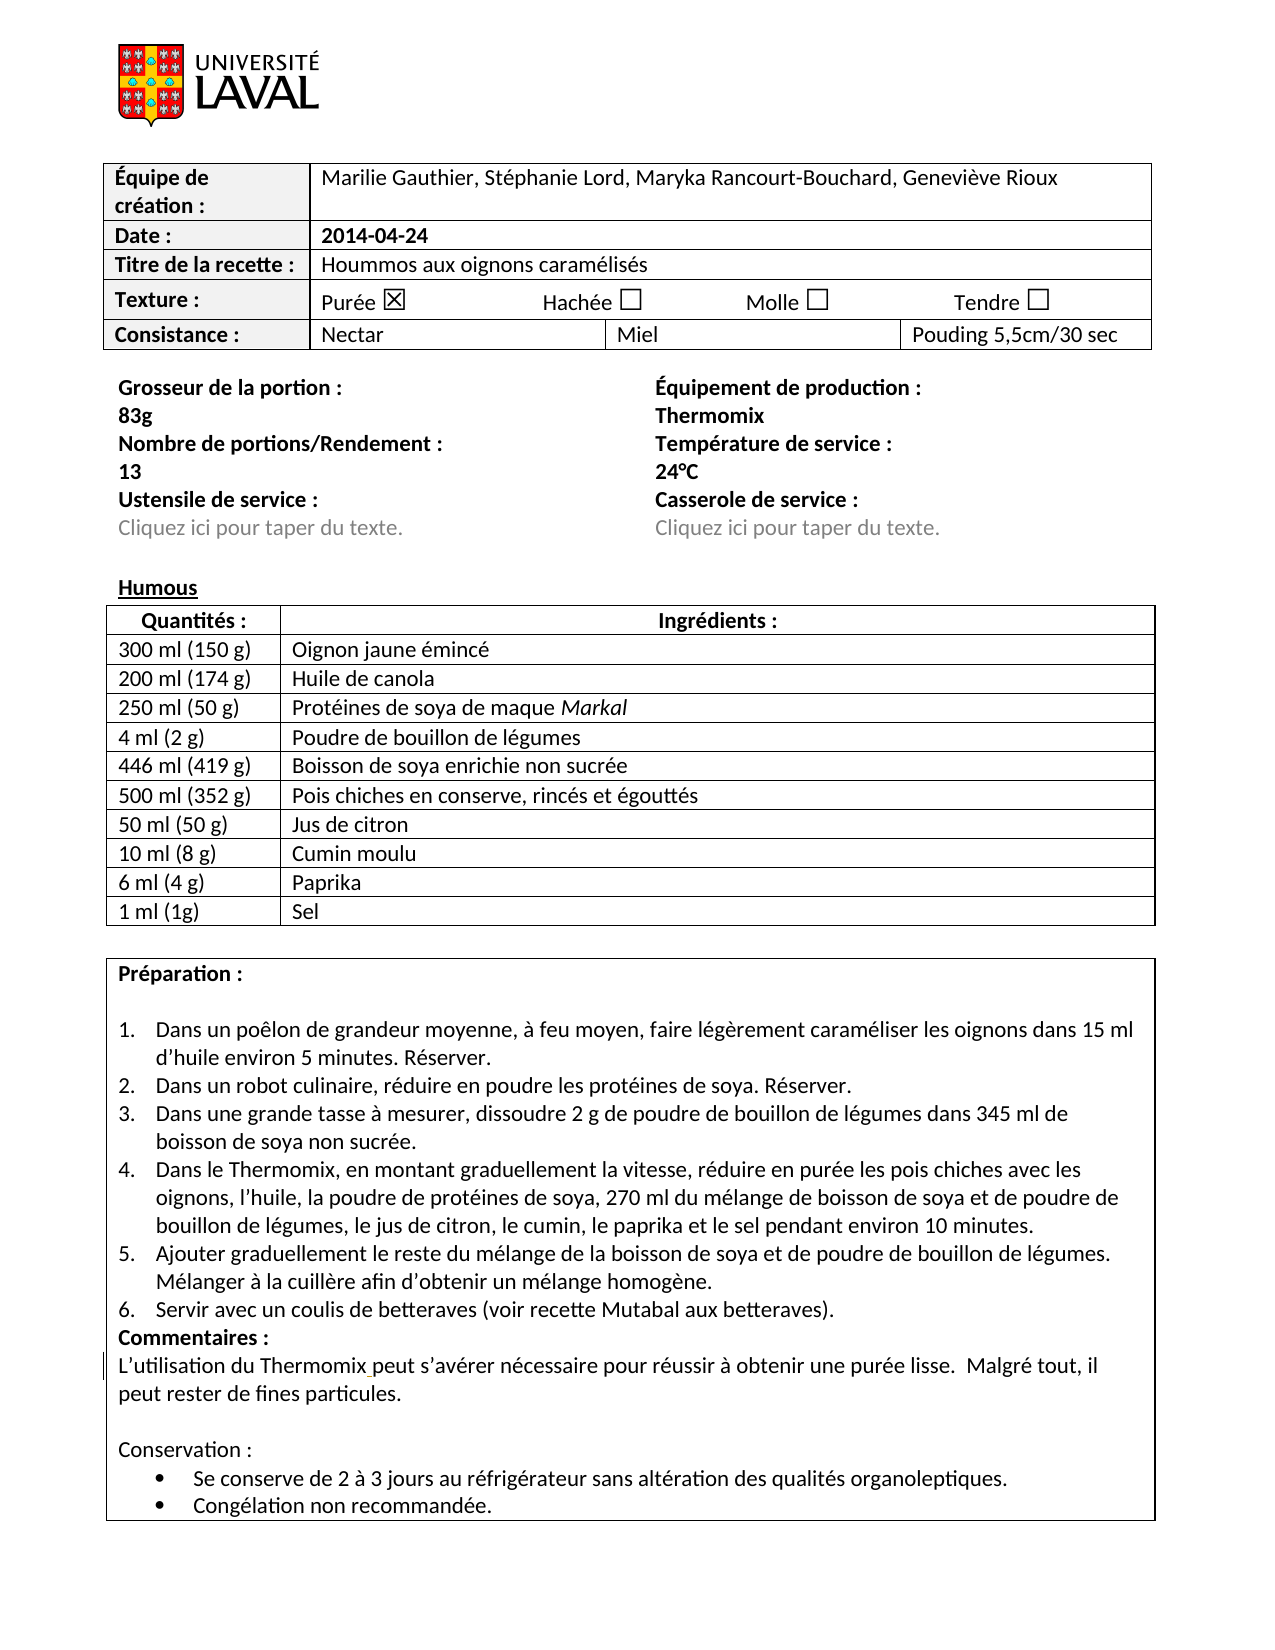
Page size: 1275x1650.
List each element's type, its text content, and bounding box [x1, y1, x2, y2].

table_cell Date : [104, 221, 309, 249]
table_cell Molle [734, 280, 943, 319]
table_cell Consistance : [104, 320, 309, 348]
table_cell Nombre de portions/Rendement : [107, 429, 644, 485]
table_cell Jus de citron [281, 810, 1154, 838]
table_cell Température de service : [644, 429, 1152, 485]
table_cell 250 ml (50 g) [107, 694, 280, 722]
table_cell Purée [311, 280, 531, 319]
table_cell Boisson de soya enrichie non sucrée [281, 752, 1154, 780]
table_cell 10 ml (8 g) [107, 839, 280, 867]
text Humous [118, 573, 1152, 601]
table_cell Hachée [531, 280, 734, 319]
table_cell 1 ml (1g) [107, 897, 280, 925]
table_cell Paprika [281, 868, 1154, 896]
table_cell Pouding cm/30 sec [901, 320, 1151, 348]
table_cell 446 ml (419 g) [107, 752, 280, 780]
table_cell Titre de la recette : [104, 250, 309, 279]
table_cell Huile de canola [281, 665, 1154, 692]
table_cell 50 ml (50 g) [107, 810, 280, 838]
table_header [311, 164, 1151, 220]
table_cell 200 ml (174 g) [107, 665, 280, 692]
table_cell 500 ml (352 g) [107, 781, 280, 809]
table_header Préparation : Dans un poêlon de grandeur moyenne, à feu moyen, faire légèrement caraméliser les oignons dans 15 ml d’huile environ 5 minutes. Réserver. Dans un robot culinaire, réduire en poudre les protéines de soya. Réserver. Dans une grande tasse à mesurer, dissoudre 2 g de poudre de bouillon de légumes dans 345 ml de boisson de soya non sucrée. Dans le Thermomix, en montant graduellement la vitesse, réduire en purée les pois chiches avec les oignons, l’huile, la poudre de protéines de soya, 270 ml du mélange de boisson de soya et de poudre de bouillon de légumes, le jus de citron, le cumin, le paprika et le sel pendant environ 10 minutes. Ajouter graduellement le reste du mélange de la boisson de soya et de poudre de bouillon de légumes. Mélanger à la cuillère afin d’obtenir un mélange homogène. Servir avec un coulis de betteraves (voir recette Mutabal aux betteraves). Commentaires : L’utilisation du Thermomixpeut s’avérer nécessaire pour réussir à obtenir une purée lisse. Malgré tout, il peut rester de fines particules. Conservation : Se conserve de 2 à 3 jours au réfrigérateur sans altération des qualités organoleptiques. Congélation non recommandée. [107, 959, 1154, 1520]
table_cell Ustensile de service : [107, 485, 644, 541]
table_cell Protéines de soya de maque Markal [281, 694, 1154, 722]
table_cell 300 ml (150 g) [107, 635, 280, 663]
picture [118, 44, 319, 127]
table_cell Sel [281, 897, 1154, 925]
table_header Grosseur de la portion : [107, 373, 644, 429]
table_cell Cumin moulu [281, 839, 1154, 867]
table_cell Pois chiches en conserve, rincés et égouttés [281, 781, 1154, 809]
table_cell 6 ml (4 g) [107, 868, 280, 896]
table_cell Oignon jaune émincé [281, 635, 1154, 663]
table_header Quantités : [107, 606, 280, 634]
table_header Équipement de production : [644, 373, 1152, 429]
table_header Ingrédients : [281, 606, 1154, 634]
table_cell Miel [606, 320, 900, 348]
table_cell Casserole de service : [644, 485, 1152, 541]
table_cell Poudre de bouillon de légumes [281, 723, 1154, 751]
table_cell Texture : [104, 280, 309, 319]
table_cell Tendre [943, 280, 1151, 319]
table_cell Nectar [311, 320, 605, 348]
table_header Équipe de création : [104, 164, 309, 220]
table_cell 4 ml (2 g) [107, 723, 280, 751]
